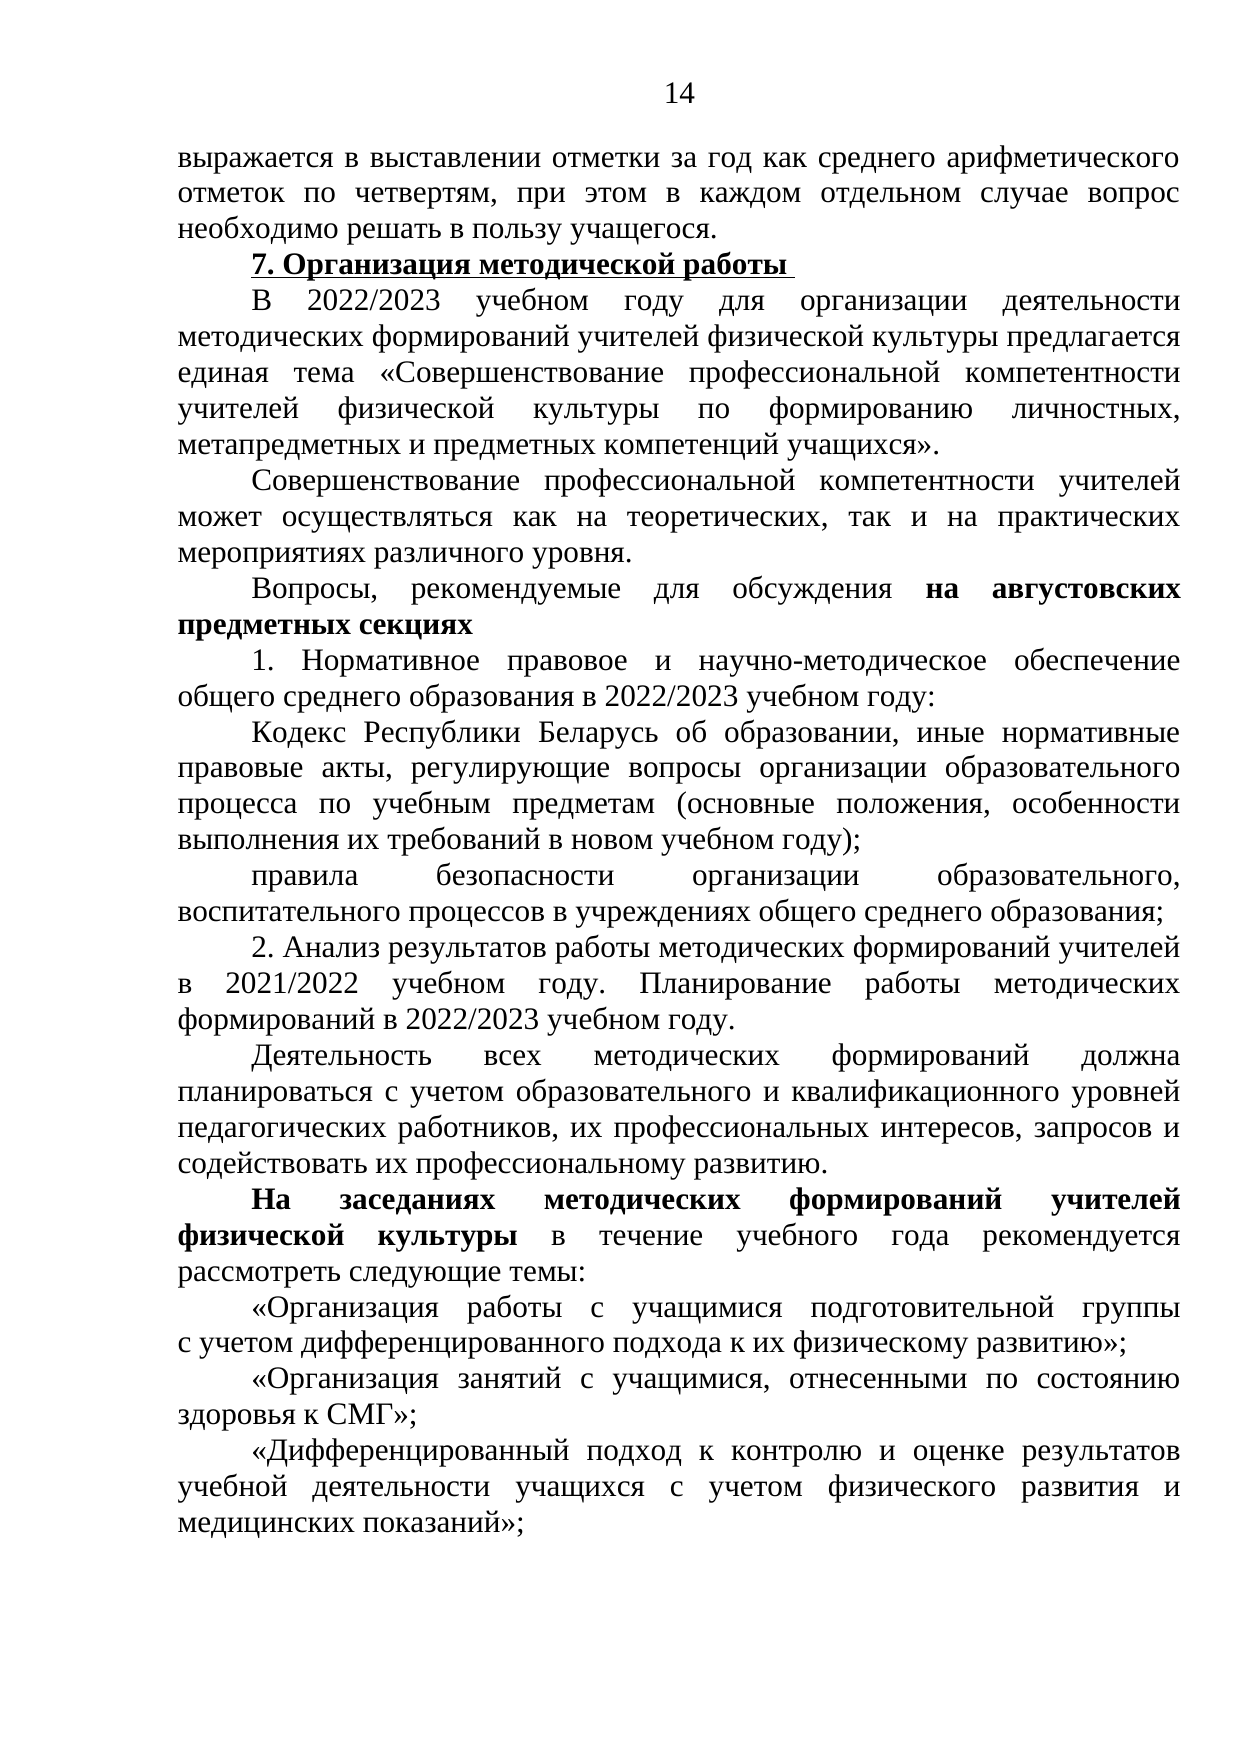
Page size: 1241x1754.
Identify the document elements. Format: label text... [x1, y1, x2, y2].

text 1. Нормативное правовое и научно-методическое обеспечение общего среднего образования в 2022/2023 учебном году: [177, 641, 1181, 713]
text На заседаниях методических формирований учителей физической культуры в течение учебного года рекомендуется рассмотреть следующие темы: [177, 1180, 1181, 1288]
text «Дифференцированный подход к контролю и оценке результатов учебной деятельности учащихся с учетом физического развития и медицинских показаний»; [177, 1432, 1181, 1539]
text В 2022/2023 учебном году для организации деятельности методических формирований учителей физической культуры предлагается единая тема «Совершенствование профессиональной компетентности учителей физической культуры по формированию личностных, метапредметных и предметных компетенций учащихся». [177, 282, 1181, 461]
text правила безопасности организации образовательного, воспитательного процессов в учреждениях общего среднего образования; [177, 857, 1181, 928]
text Совершенствование профессиональной компетентности учителей может осуществляться как на теоретических, так и на практических мероприятиях различного уровня. [177, 461, 1181, 569]
text 7. Организация методической работы [177, 246, 1181, 282]
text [177, 138, 1181, 246]
text «Организация работы с учащимися подготовительной группы с учетом дифференцированного подхода к их физическому развитию»; [177, 1288, 1181, 1360]
text Кодекс Республики Беларусь об образовании, иные нормативные правовые акты, регулирующие вопросы организации образовательного процесса по учебным предметам (основные положения, особенности выполнения их требований в новом учебном году); [177, 713, 1181, 857]
text «Организация занятий с учащимися, отнесенными по состоянию здоровья к СМГ»; [177, 1360, 1181, 1432]
text 2. Анализ результатов работы методических формирований учителей в 2021/2022 учебном году. Планирование работы методических формирований в 2022/2023 учебном году. [177, 928, 1181, 1036]
text Вопросы, рекомендуемые для обсуждения на августовских предметных секциях [177, 569, 1181, 641]
text Деятельность всех методических формирований должна планироваться с учетом образовательного и квалификационного уровней педагогических работников, их профессиональных интересов, запросов и содействовать их профессиональному развитию. [177, 1036, 1181, 1180]
